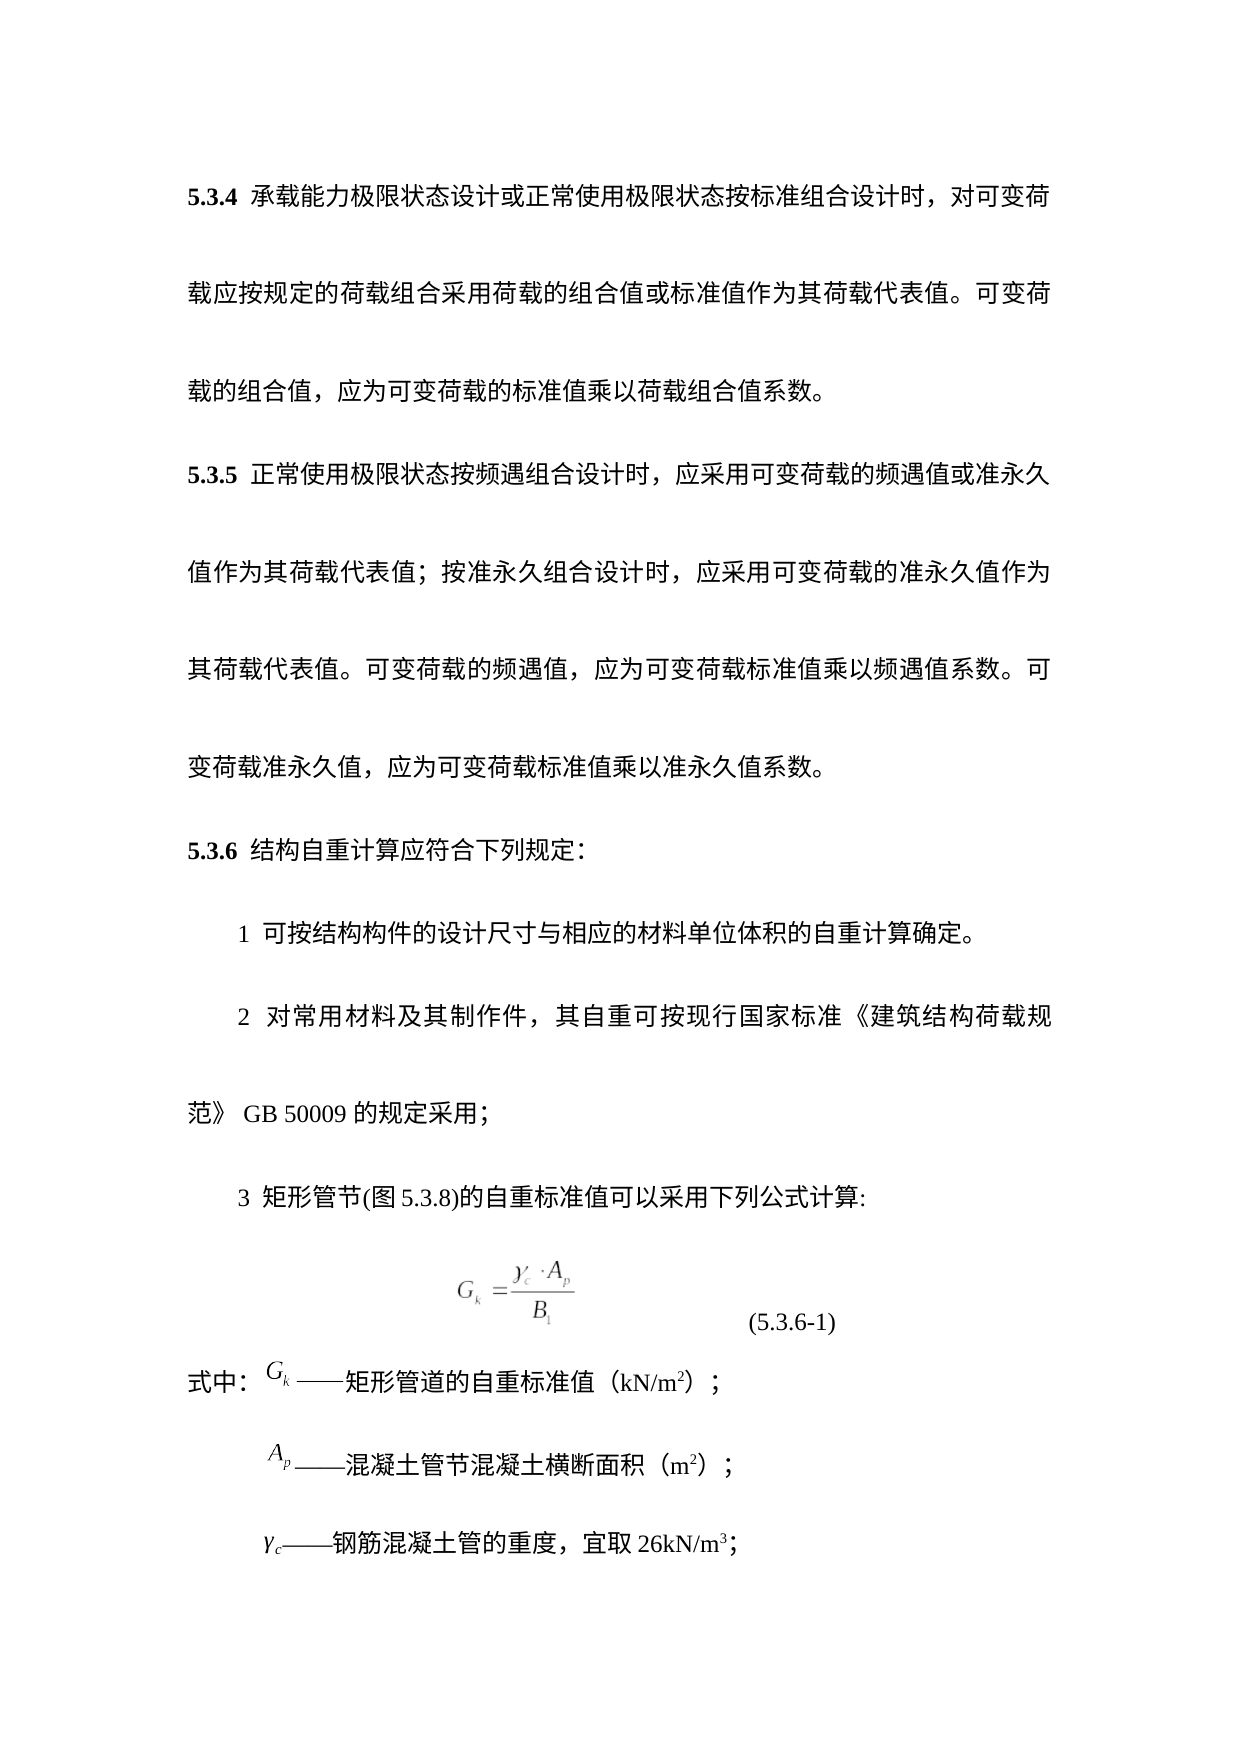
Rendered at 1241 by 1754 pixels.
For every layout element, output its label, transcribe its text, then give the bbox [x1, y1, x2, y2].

text 5.3.6 结构自重计算应符合下列规定： [187, 816, 1053, 881]
text 1 可按结构构件的设计尺寸与相应的材料单位体积的自重计算确定。 [187, 899, 1053, 964]
text 式中：——矩形管道的自重标准值（kN/m2）； [187, 1343, 1053, 1408]
text 5.3.5 正常使用极限状态按频遇组合设计时，应采用可变荷载的频遇值或准永久值作为其荷载代表值；按准永久组合设计时，应采用可变荷载的准永久值作为其荷载代表值。可变荷载的频遇值，应为可变荷载标准值乘以频遇值系数。可变荷载准永久值，应为可变荷载标准值乘以准永久值系数。 [187, 440, 1053, 798]
text (5.3.6-1) [187, 1246, 1053, 1343]
text ——钢筋混凝土管的重度，宜取26kN/m3； [187, 1509, 1053, 1574]
text 3 矩形管节(图5.3.8)的自重标准值可以采用下列公式计算: [187, 1163, 1053, 1228]
text ——混凝土管节混凝土横断面积（m2）； [187, 1426, 1053, 1491]
text 2 对常用材料及其制作件，其自重可按现行国家标准《建筑结构荷载规范》 GB 50009 的规定采用； [187, 982, 1053, 1144]
text 5.3.4 承载能力极限状态设计或正常使用极限状态按标准组合设计时，对可变荷载应按规定的荷载组合采用荷载的组合值或标准值作为其荷载代表值。可变荷载的组合值，应为可变荷载的标准值乘以荷载组合值系数。 [187, 162, 1053, 422]
